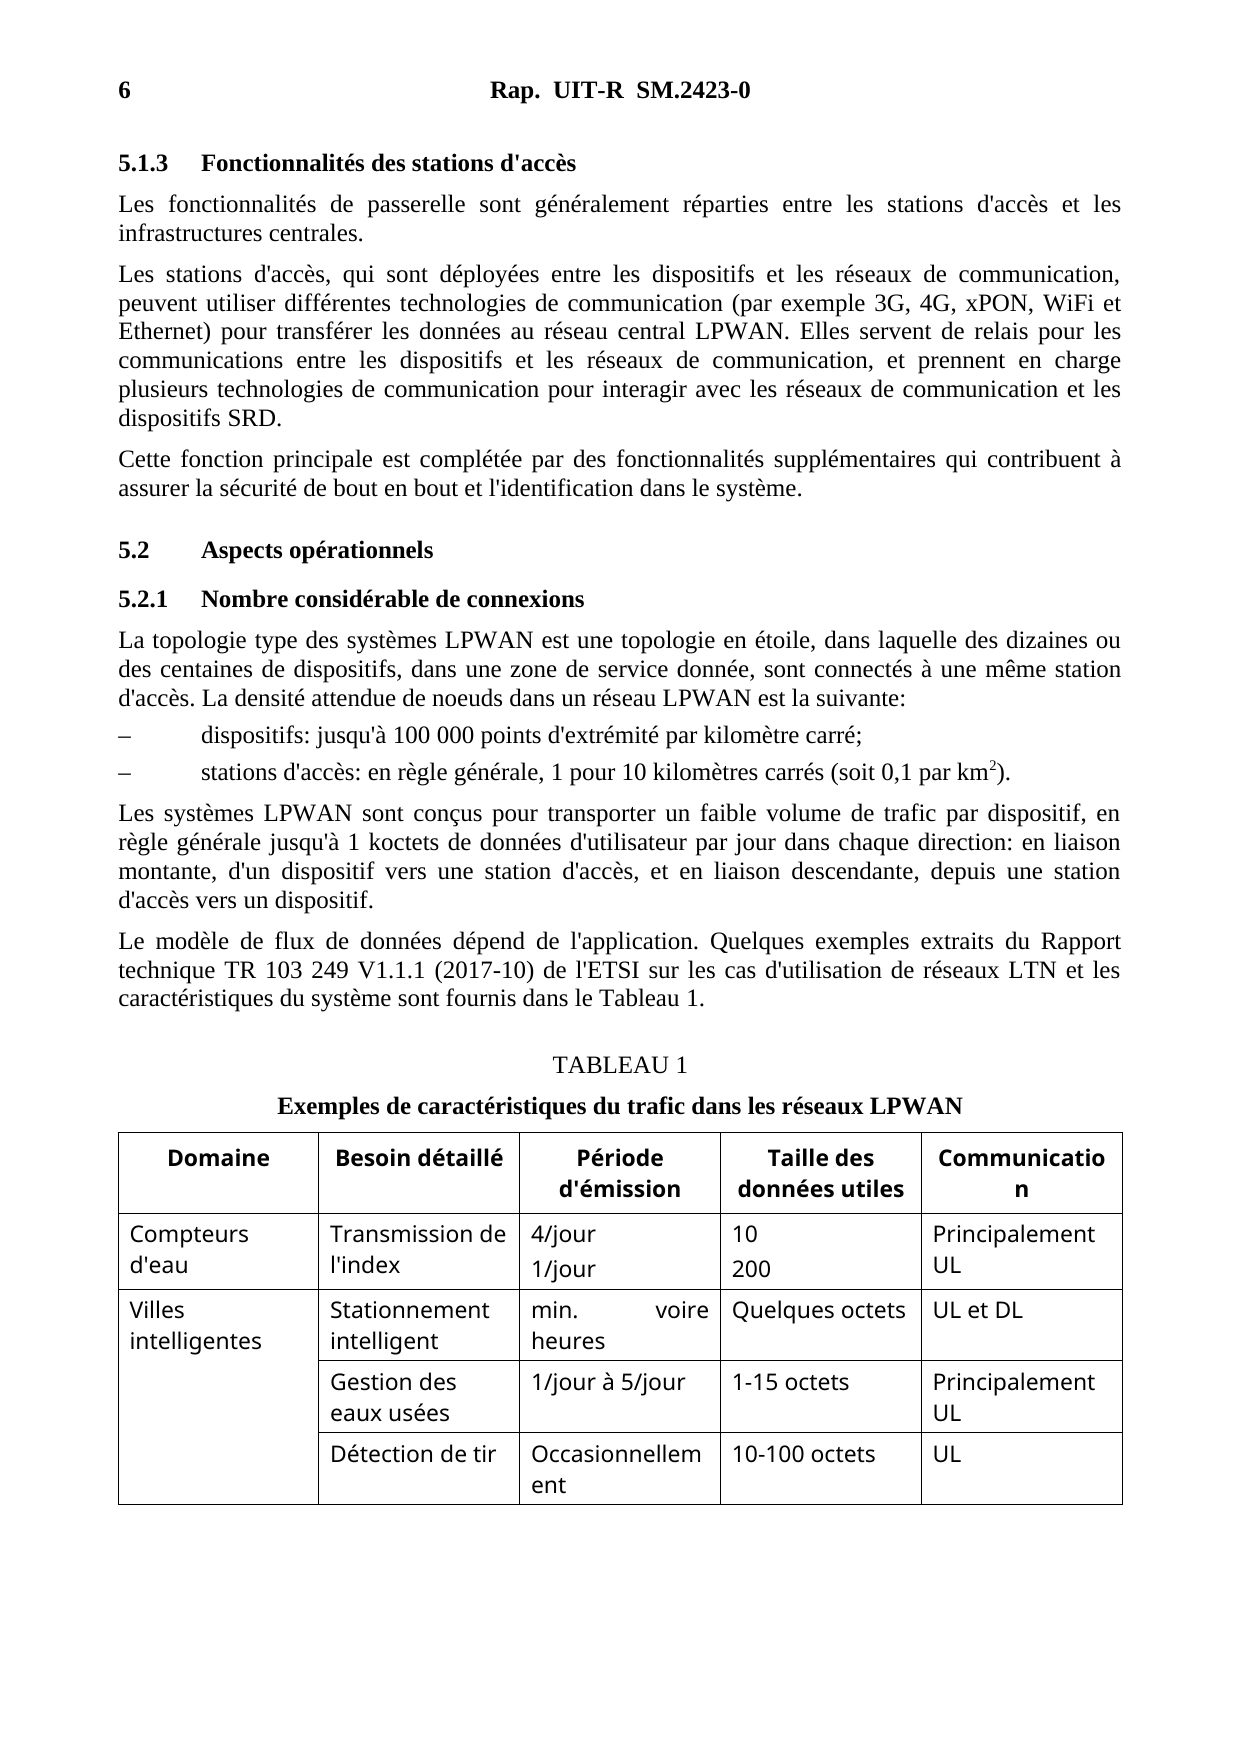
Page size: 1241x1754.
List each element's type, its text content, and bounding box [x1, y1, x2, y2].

subtitle 5.2.1 Nombre considérable de connexions [118, 584, 1122, 613]
table_cell Transmission de l'index [319, 1214, 519, 1288]
table_cell UL et DL [922, 1290, 1122, 1360]
table_cell Principalement UL [922, 1361, 1122, 1432]
text TABLEAU 1 [118, 1050, 1122, 1078]
table_cell Occasionnellement [520, 1433, 720, 1504]
table_cell 4/jour 1/jour [520, 1214, 720, 1288]
text Le modèle de flux de données dépend de l'application. Quelques exemples extraits du Rapport technique TR 103 249 V1.1.1 (2017-10) de l'ETSI sur les cas d'utilisation de réseaux LTN et les caractéristiques du système sont fournis dans le Tableau 1. [118, 926, 1122, 1012]
table_cell Gestion des eaux usées [319, 1361, 519, 1432]
table_cell min. voire heures [520, 1290, 720, 1360]
table_cell 1/jour à 5/jour [520, 1361, 720, 1432]
table_cell 10-100 octets [721, 1433, 921, 1504]
table_cell UL [922, 1433, 1122, 1504]
table_cell Stationnement intelligent [319, 1290, 519, 1360]
table_cell Villes intelligentes [119, 1290, 318, 1504]
table_header Besoin détaillé [319, 1133, 519, 1212]
text – dispositifs: jusqu'à 100 000 points d'extrémité par kilomètre carré; [118, 720, 1122, 749]
table_cell 10 200 [721, 1214, 921, 1288]
text Cette fonction principale est complétée par des fonctionnalités supplémentaires qui contribuent à assurer la sécurité de bout en bout et l'identification dans le système. [118, 444, 1122, 501]
table_cell 1-15 octets [721, 1361, 921, 1432]
text – stations d'accès: en règle générale, 1 pour 10 kilomètres carrés (soit 0,1 par km2). [118, 757, 1122, 786]
subtitle 5.1.3 Fonctionnalités des stations d'accès [118, 148, 1122, 176]
table_cell Quelques octets [721, 1290, 921, 1360]
text Les fonctionnalités de passerelle sont généralement réparties entre les stations d'accès et les infrastructures centrales. [118, 189, 1122, 246]
subtitle 5.2 Aspects opérationnels [118, 535, 1122, 563]
table_header Domaine [119, 1133, 318, 1212]
text Les systèmes LPWAN sont conçus pour transporter un faible volume de trafic par dispositif, en règle générale jusqu'à 1 koctets de données d'utilisateur par jour dans chaque direction: en liaison montante, d'un dispositif vers une station d'accès, et en liaison descendante, depuis une station d'accès vers un dispositif. [118, 798, 1122, 913]
text Les stations d'accès, qui sont déployées entre les dispositifs et les réseaux de communication, peuvent utiliser différentes technologies de communication (par exemple 3G, 4G, xPON, WiFi et Ethernet) pour transférer les données au réseau central LPWAN. Elles servent de relais pour les communications entre les dispositifs et les réseaux de communication, et prennent en charge plusieurs technologies de communication pour interagir avec les réseaux de communication et les dispositifs SRD. [118, 259, 1122, 431]
text La topologie type des systèmes LPWAN est une topologie en étoile, dans laquelle des dizaines ou des centaines de dispositifs, dans une zone de service donnée, sont connectés à une même station d'accès. La densité attendue de noeuds dans un réseau LPWAN est la suivante: [118, 626, 1122, 712]
table_header Taille des données utiles [721, 1133, 921, 1212]
title Exemples de caractéristiques du trafic dans les réseaux LPWAN [118, 1091, 1122, 1120]
table_cell Compteurs d'eau [119, 1214, 318, 1288]
table_header Période d'émission [520, 1133, 720, 1212]
table_cell Principalement UL [922, 1214, 1122, 1288]
table_cell Détection de tir [319, 1433, 519, 1504]
table_header Communication [922, 1133, 1122, 1212]
